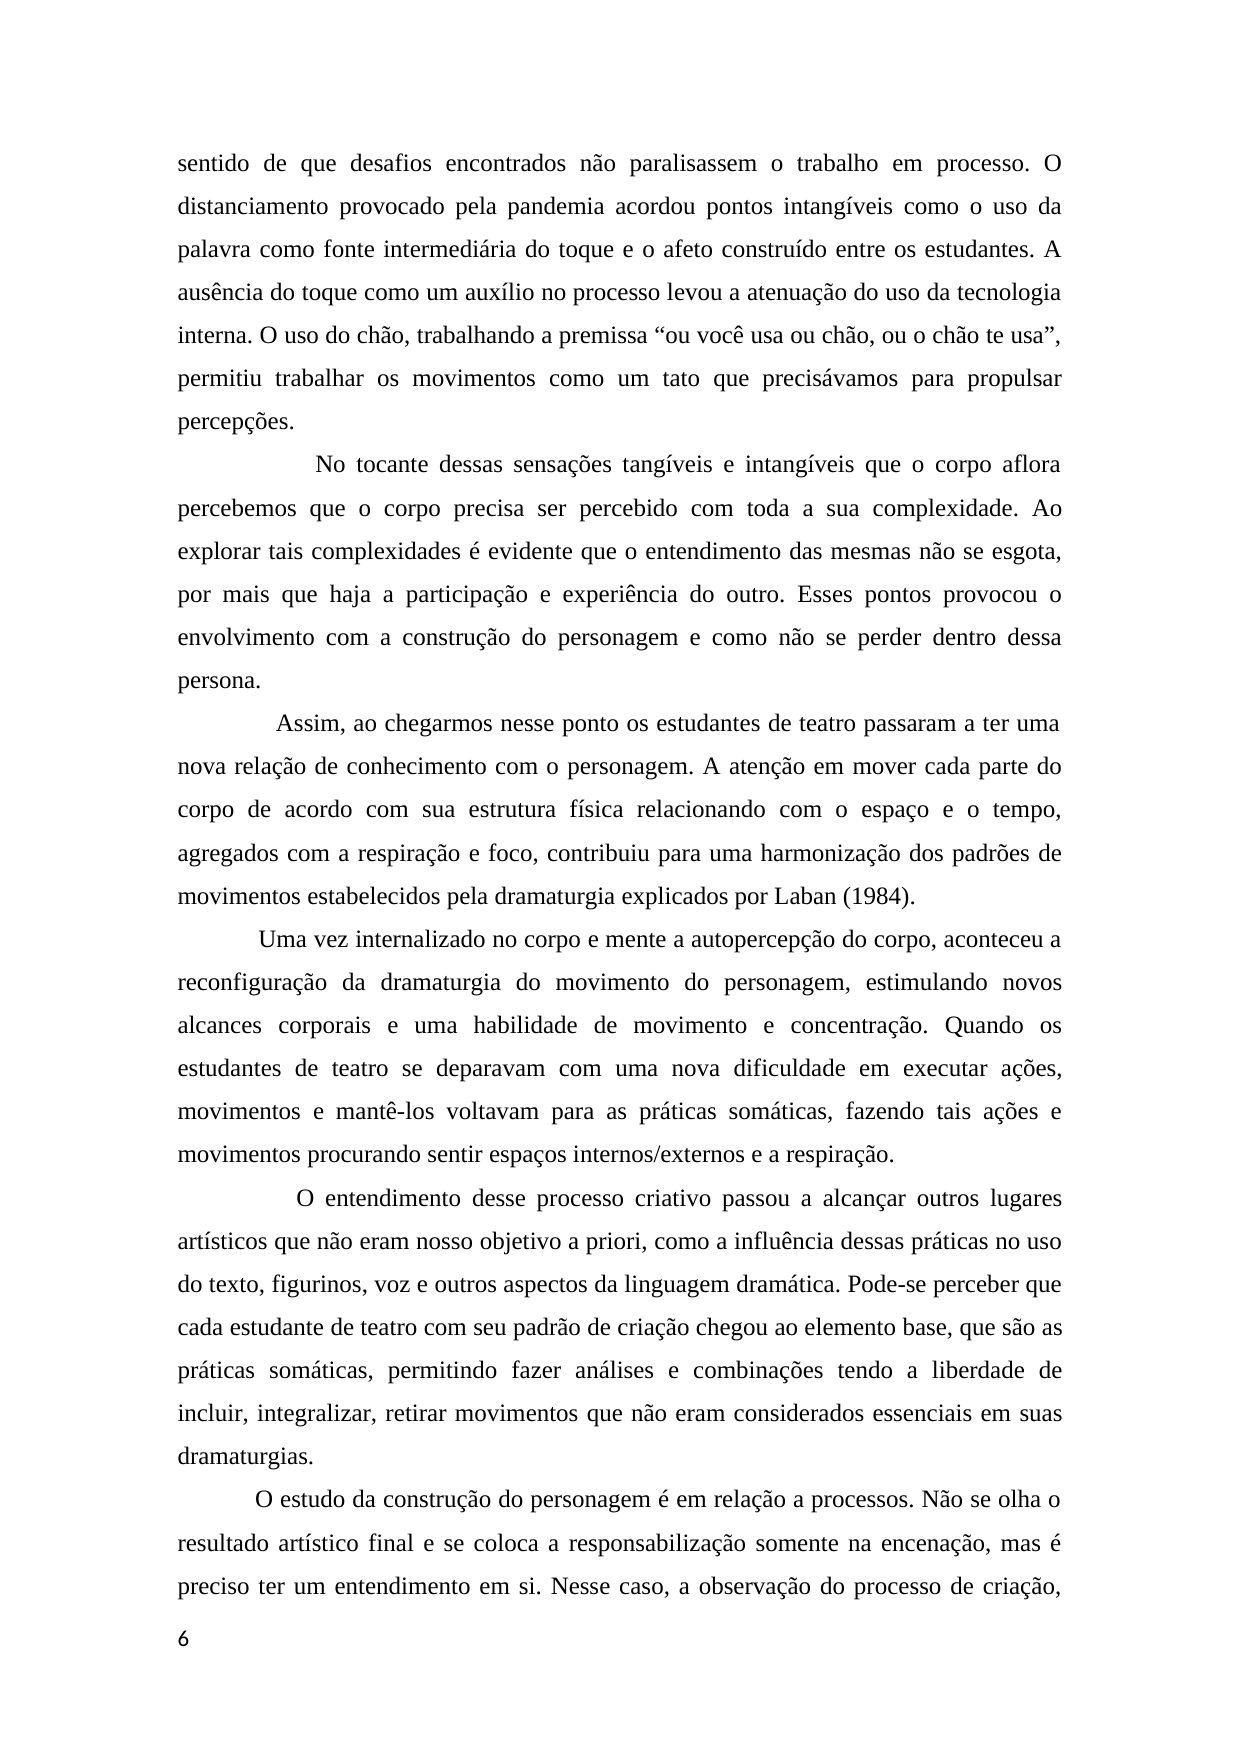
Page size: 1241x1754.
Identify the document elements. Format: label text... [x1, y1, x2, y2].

text O entendimento desse processo criativo passou a alcançar outros lugares artísticos que não eram nosso objetivo a priori, como a influência dessas práticas no uso do texto, figurinos, voz e outros aspectos da linguagem dramática. Pode-se perceber que cada estudante de teatro com seu padrão de criação chegou ao elemento base, que são as práticas somáticas, permitindo fazer análises e combinações tendo a liberdade de incluir, integralizar, retirar movimentos que não eram considerados essenciais em suas dramaturgias. [177, 1183, 1063, 1470]
text Assim, ao chegarmos nesse ponto os estudantes de teatro passaram a ter uma nova relação de conhecimento com o personagem. A atenção em mover cada parte do corpo de acordo com sua estrutura física relacionando com o espaço e o tempo, agregados com a respiração e foco, contribuiu para uma harmonização dos padrões de movimentos estabelecidos pela dramaturgia explicados por Laban (1984). [177, 708, 1063, 909]
text No tocante dessas sensações tangíveis e intangíveis que o corpo aflora percebemos que o corpo precisa ser percebido com toda a sua complexidade. Ao explorar tais complexidades é evidente que o entendimento das mesmas não se esgota, por mais que haja a participação e experiência do outro. Esses pontos provocou o envolvimento com a construção do personagem e como não se perder dentro dessa persona. [177, 449, 1063, 694]
text Uma vez internalizado no corpo e mente a autopercepção do corpo, aconteceu a reconfiguração da dramaturgia do movimento do personagem, estimulando novos alcances corporais e uma habilidade de movimento e concentração. Quando os estudantes de teatro se deparavam com uma nova dificuldade em executar ações, movimentos e mantê-los voltavam para as práticas somáticas, fazendo tais ações e movimentos procurando sentir espaços internos/externos e a respiração. [177, 924, 1063, 1168]
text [177, 148, 1063, 435]
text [177, 1484, 1063, 1599]
